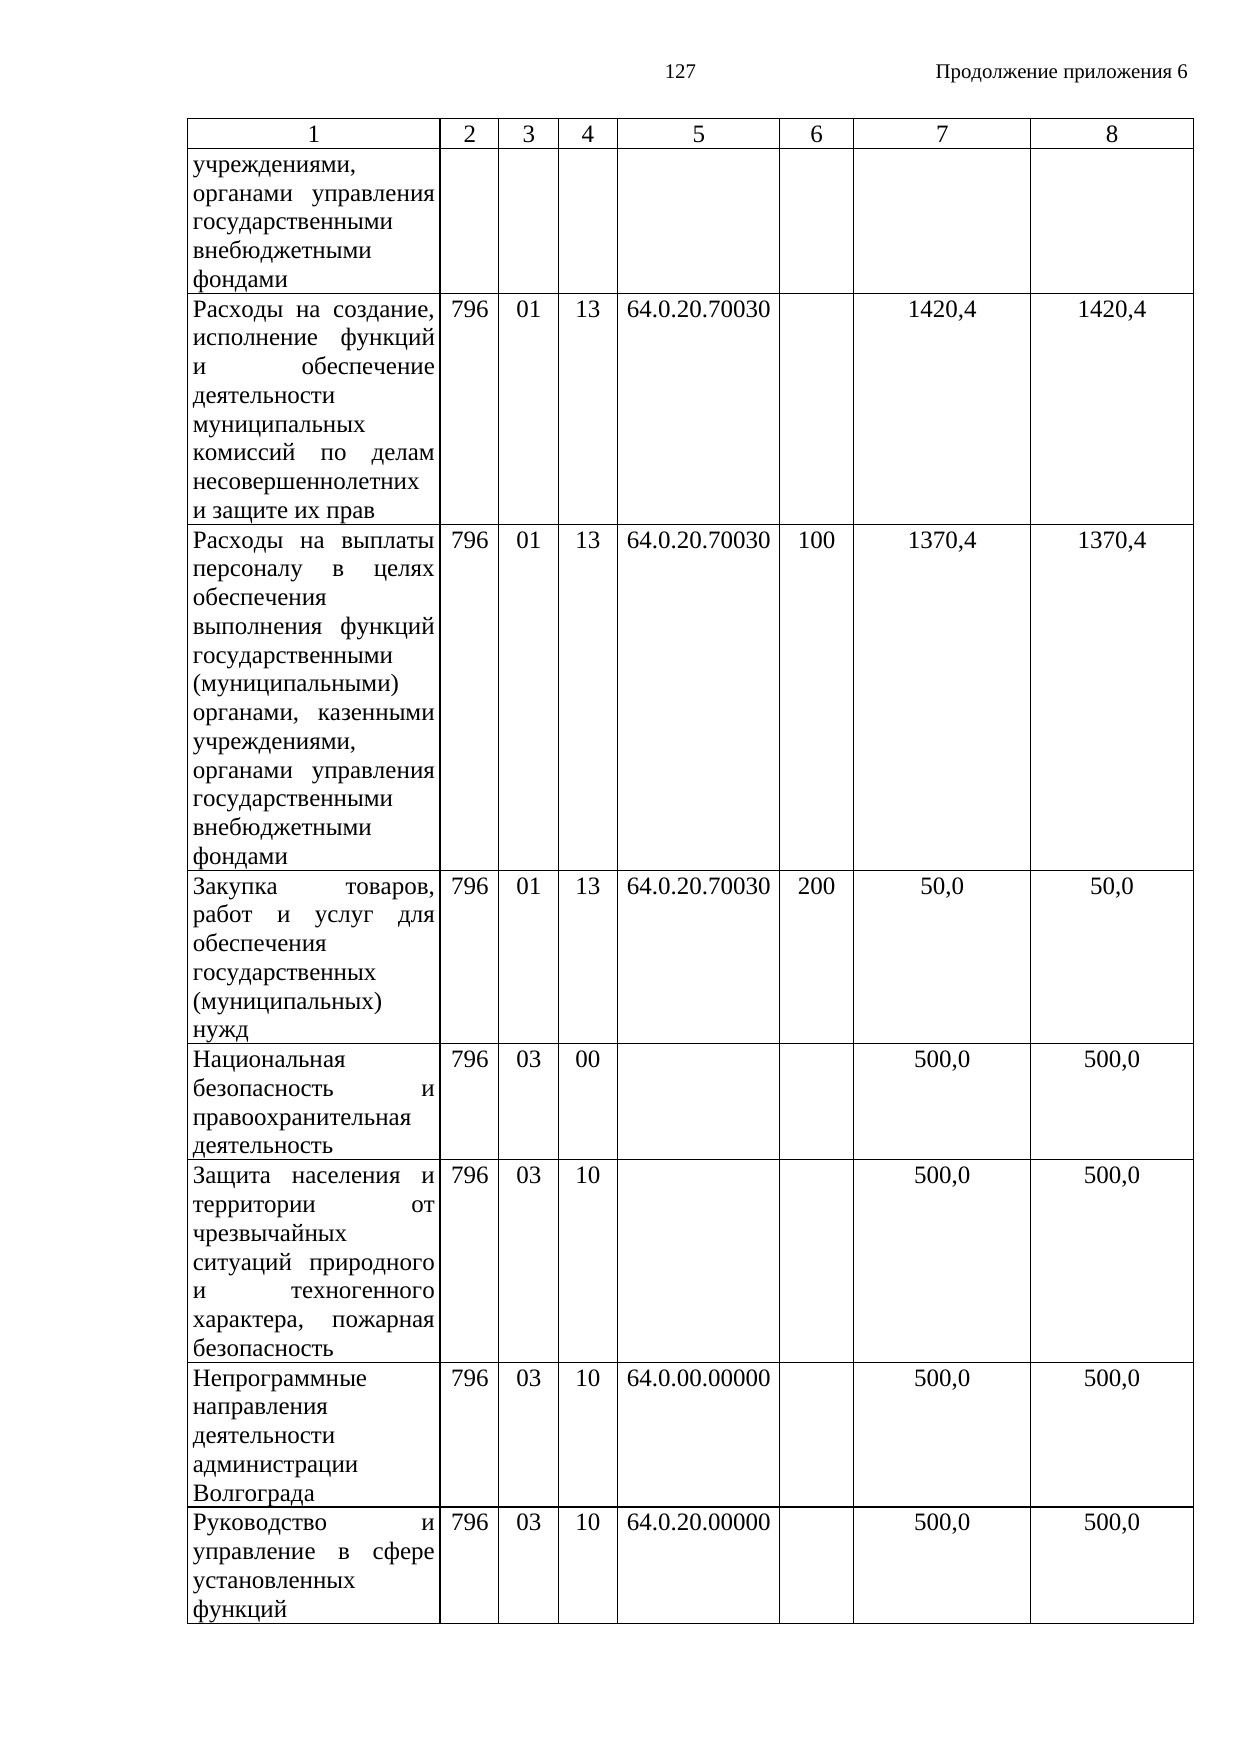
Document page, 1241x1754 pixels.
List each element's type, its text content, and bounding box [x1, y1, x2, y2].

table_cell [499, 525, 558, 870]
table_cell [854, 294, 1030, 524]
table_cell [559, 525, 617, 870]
table_header 8 [1031, 119, 1193, 148]
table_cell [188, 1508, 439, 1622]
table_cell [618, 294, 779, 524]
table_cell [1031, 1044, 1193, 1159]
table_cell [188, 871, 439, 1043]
table_header 6 [780, 119, 853, 148]
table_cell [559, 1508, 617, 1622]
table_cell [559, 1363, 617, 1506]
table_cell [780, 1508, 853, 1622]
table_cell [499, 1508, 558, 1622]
table_header 7 [854, 119, 1030, 148]
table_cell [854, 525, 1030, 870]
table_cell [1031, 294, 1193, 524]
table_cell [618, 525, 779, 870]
table_header 1 [188, 119, 439, 148]
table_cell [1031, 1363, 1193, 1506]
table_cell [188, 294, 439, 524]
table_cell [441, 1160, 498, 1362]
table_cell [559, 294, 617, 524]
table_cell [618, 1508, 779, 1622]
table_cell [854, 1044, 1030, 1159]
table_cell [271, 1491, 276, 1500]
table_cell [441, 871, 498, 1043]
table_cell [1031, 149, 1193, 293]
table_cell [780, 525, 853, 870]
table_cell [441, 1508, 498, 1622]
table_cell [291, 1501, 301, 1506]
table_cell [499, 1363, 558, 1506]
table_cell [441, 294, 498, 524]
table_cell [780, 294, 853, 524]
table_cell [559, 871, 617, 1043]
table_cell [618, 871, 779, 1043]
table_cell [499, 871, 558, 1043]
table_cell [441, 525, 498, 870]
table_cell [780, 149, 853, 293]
table_header 3 [499, 119, 558, 148]
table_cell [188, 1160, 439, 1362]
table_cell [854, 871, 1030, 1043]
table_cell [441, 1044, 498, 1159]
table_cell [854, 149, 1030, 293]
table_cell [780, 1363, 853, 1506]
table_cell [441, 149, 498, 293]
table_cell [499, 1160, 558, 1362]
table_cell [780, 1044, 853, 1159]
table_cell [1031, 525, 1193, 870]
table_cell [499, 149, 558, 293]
table_header 2 [441, 119, 498, 148]
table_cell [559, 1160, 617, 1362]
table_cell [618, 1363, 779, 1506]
table_header 5 [618, 119, 779, 148]
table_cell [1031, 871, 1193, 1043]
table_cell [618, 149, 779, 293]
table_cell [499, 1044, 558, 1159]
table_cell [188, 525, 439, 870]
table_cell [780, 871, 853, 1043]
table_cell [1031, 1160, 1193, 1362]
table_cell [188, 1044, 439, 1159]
table_header 4 [559, 119, 617, 148]
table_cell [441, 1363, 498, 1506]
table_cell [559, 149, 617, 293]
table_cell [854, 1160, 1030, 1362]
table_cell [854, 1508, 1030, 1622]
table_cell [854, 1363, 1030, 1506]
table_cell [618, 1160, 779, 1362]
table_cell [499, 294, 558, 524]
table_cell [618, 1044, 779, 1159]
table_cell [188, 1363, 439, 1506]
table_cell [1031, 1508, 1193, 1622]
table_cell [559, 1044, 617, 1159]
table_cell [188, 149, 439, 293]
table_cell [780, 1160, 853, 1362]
